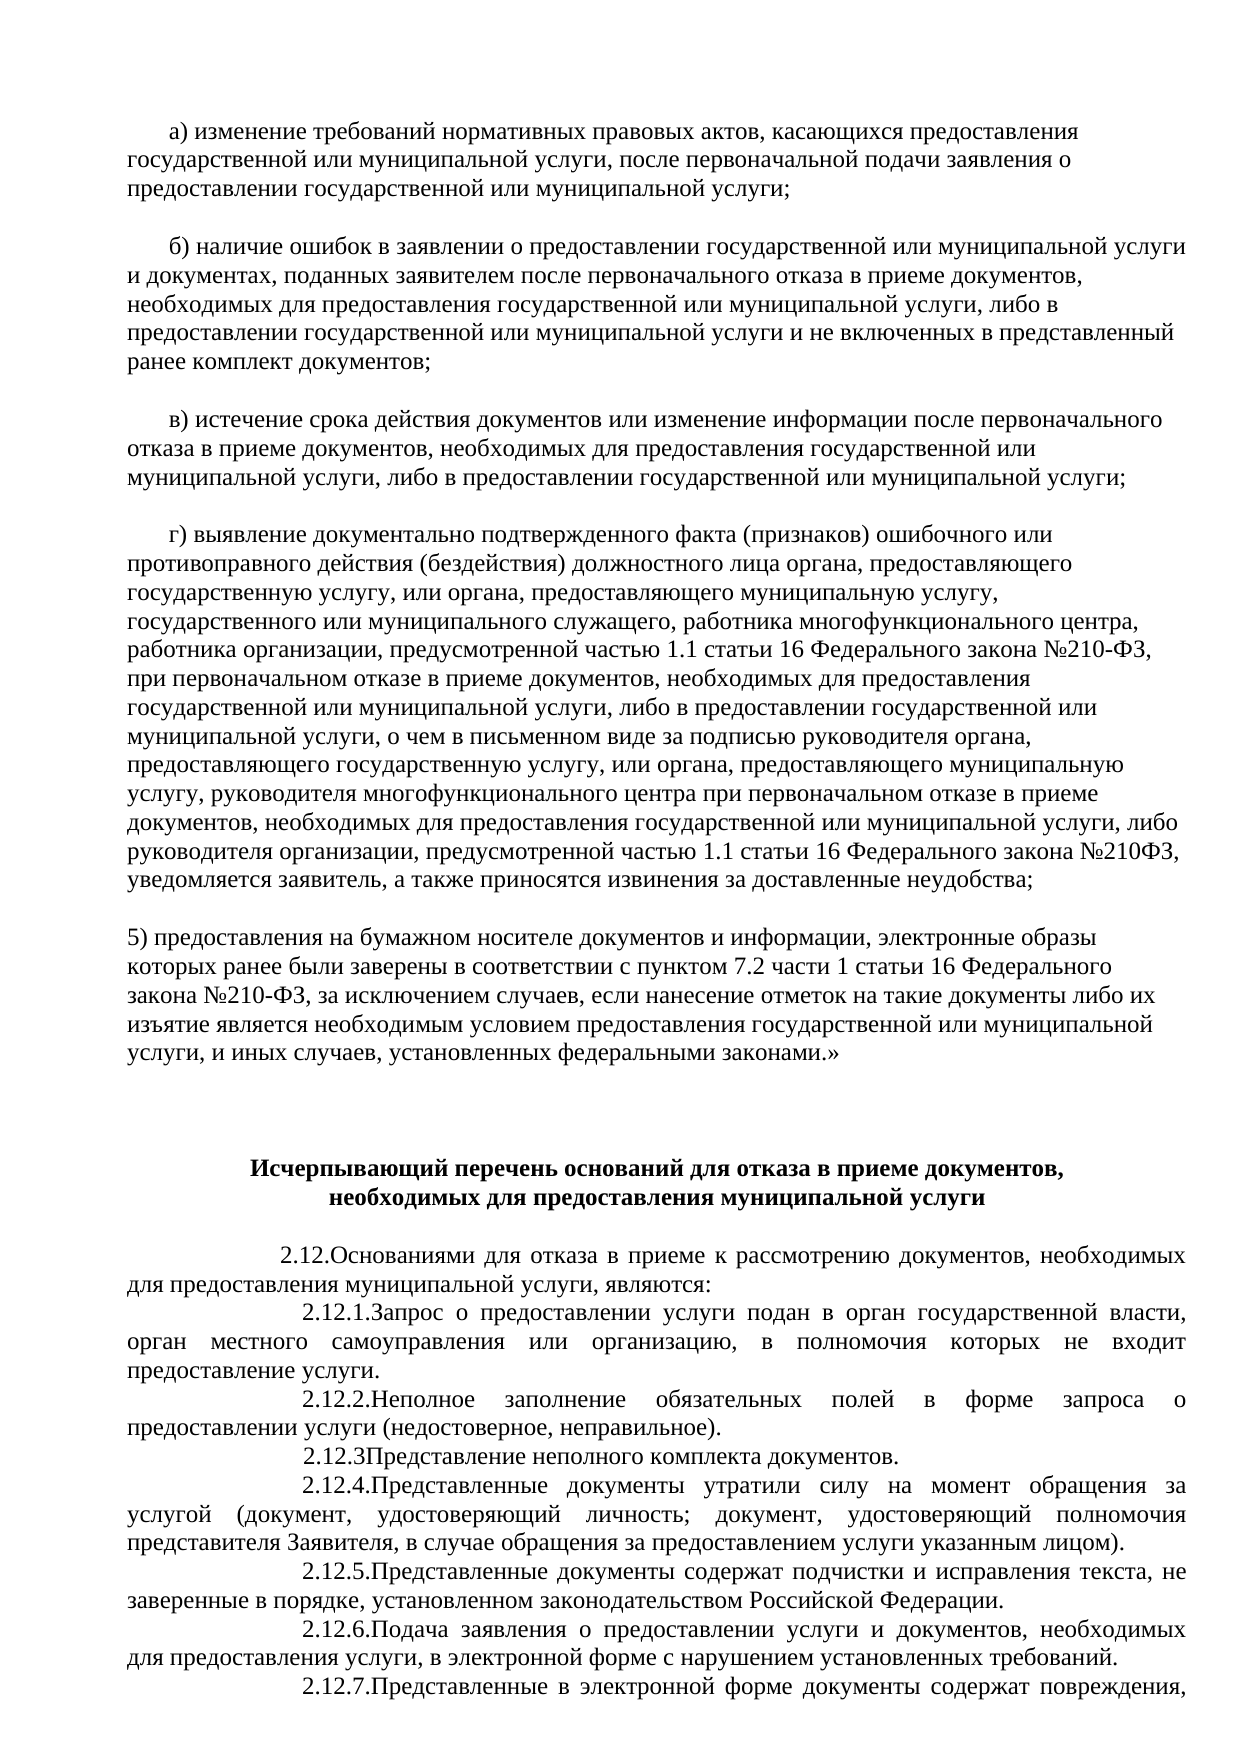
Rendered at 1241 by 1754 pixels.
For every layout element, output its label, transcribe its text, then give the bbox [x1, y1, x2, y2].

text 2.12.4.Представленные документы утратили силу на момент обращения за услугой (документ, удостоверяющий личность; документ, удостоверяющий полномочия представителя Заявителя, в случае обращения за предоставлением услуги указанным лицом). [127, 1470, 1187, 1556]
text 2.12.6.Подача заявления о предоставлении услуги и документов, необходимых для предоставления услуги, в электронной форме с нарушением установленных требований. [127, 1614, 1187, 1671]
text 2.12.3Представление неполного комплекта документов. [127, 1441, 1187, 1470]
text 5) предоставления на бумажном носителе документов и информации, электронные образы которых ранее были заверены в соответствии с пунктом 7.2 части 1 статьи 16 Федерального закона №210-ФЗ, за исключением случаев, если нанесение отметок на такие документы либо их изъятие является необходимым условием предоставления государственной или муниципальной услуги, и иных случаев, установленных федеральными законами.» [127, 922, 1187, 1066]
text г) выявление документально подтвержденного факта (признаков) ошибочного или противоправного действия (бездействия) должностного лица органа, предоставляющего государственную услугу, или органа, предоставляющего муниципальную услугу, государственного или муниципального служащего, работника многофункционального центра, работника организации, предусмотренной частью 1.1 статьи 16 Федерального закона №210-ФЗ, при первоначальном отказе в приеме документов, необходимых для предоставления государственной или муниципальной услуги, либо в предоставлении государственной или муниципальной услуги, о чем в письменном виде за подписью руководителя органа, предоставляющего государственную услугу, или органа, предоставляющего муниципальную услугу, руководителя многофункционального центра при первоначальном отказе в приеме документов, необходимых для предоставления государственной или муниципальной услуги, либо руководителя организации, предусмотренной частью 1.1 статьи 16 Федерального закона №210ФЗ, уведомляется заявитель, а также приносятся извинения за доставленные неудобства; [127, 519, 1187, 893]
text 2.12.5.Представленные документы содержат подчистки и исправления текста, не заверенные в порядке, установленном законодательством Российской Федерации. [127, 1556, 1187, 1614]
text б) наличие ошибок в заявлении о предоставлении государственной или муниципальной услуги и документах, поданных заявителем после первоначального отказа в приеме документов, необходимых для предоставления государственной или муниципальной услуги, либо в предоставлении государственной или муниципальной услуги и не включенных в представленный ранее комплект документов; [127, 231, 1187, 375]
text а) изменение требований нормативных правовых актов, касающихся предоставления государственной или муниципальной услуги, после первоначальной подачи заявления о предоставлении государственной или муниципальной услуги; [127, 116, 1187, 202]
text 2.12.1.Запрос о предоставлении услуги подан в орган государственной власти, орган местного самоуправления или организацию, в полномочия которых не входит предоставление услуги. [127, 1297, 1187, 1384]
text в) истечение срока действия документов или изменение информации после первоначального отказа в приеме документов, необходимых для предоставления государственной или муниципальной услуги, либо в предоставлении государственной или муниципальной услуги; [127, 404, 1187, 490]
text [127, 1671, 1187, 1700]
text 2.12.2.Неполное заполнение обязательных полей в форме запроса о предоставлении услуги (недостоверное, неправильное). [127, 1384, 1187, 1441]
text 2.12.Основаниями для отказа в приеме к рассмотрению документов, необходимых для предоставления муниципальной услуги, являются: [127, 1240, 1187, 1297]
text Исчерпывающий перечень оснований для отказа в приеме документов, необходимых для предоставления муниципальной услуги [127, 1153, 1187, 1211]
